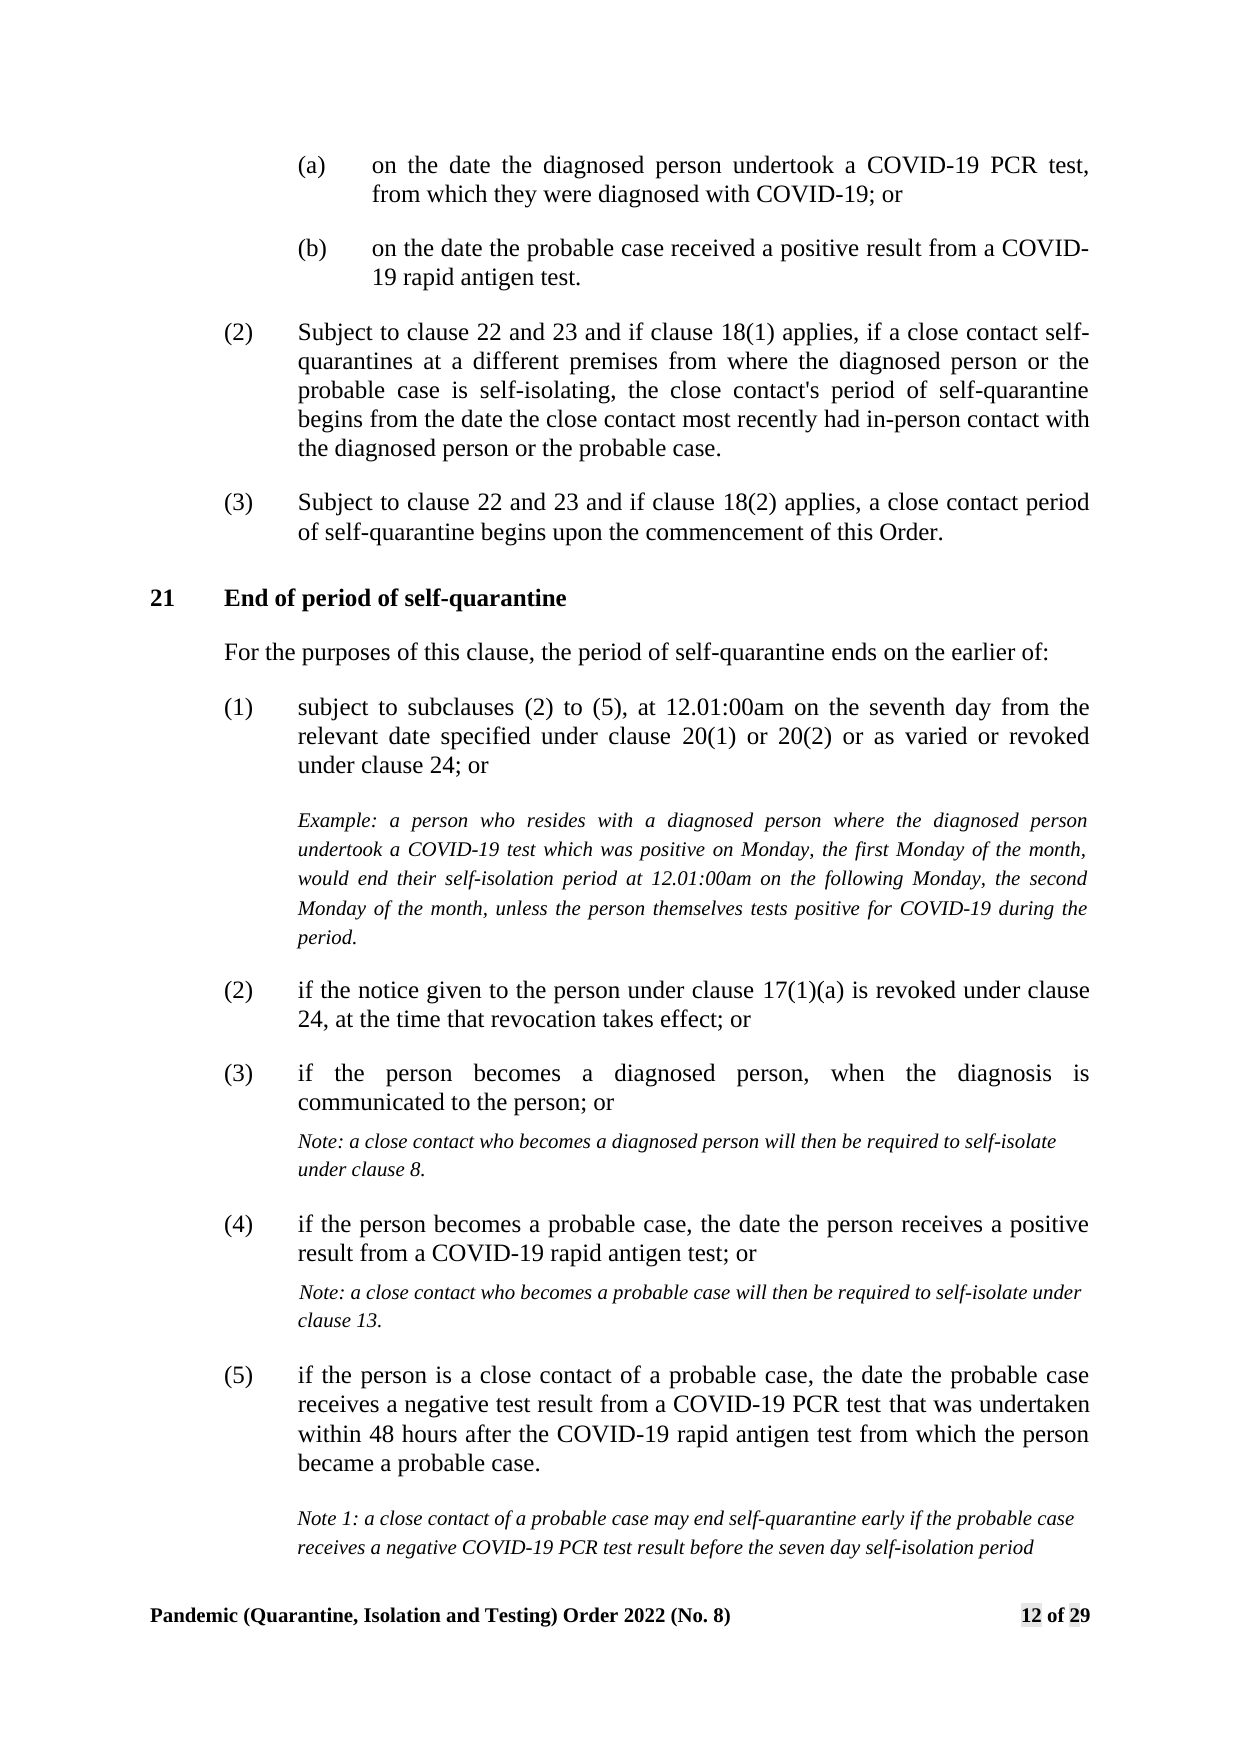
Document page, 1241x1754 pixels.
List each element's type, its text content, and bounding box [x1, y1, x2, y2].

text Subject to clause 22 and 23 and if clause 18(1) applies, if a close contact self-quarantines at a different premises from where the diagnosed person or the probable case is self-isolating, the close contact's period of self-quarantine begins from the date the close contact most recently had in-person contact with the diagnosed person or the probable case. [224, 317, 1090, 462]
list Example: a person who resides with a diagnosed person where the diagnosed person undertook a COVID-19 test which was positive on Monday, the first Monday of the month, would end their self-isolation period at 12.01:00am on the following Monday, the second Monday of the month, unless the person themselves tests positive for COVID-19 during the period. [298, 804, 1090, 950]
text if the person is a close contact of a probable case, the date the probable case receives a negative test result from a COVID-19 PCR test that was undertaken within 48 hours after the COVID-19 rapid antigen test from which the person became a probable case. [224, 1360, 1090, 1477]
text if the person becomes a probable case, the date the person receives a positive result from a COVID-19 rapid antigen test; or [224, 1209, 1090, 1268]
text Note: a close contact who becomes a probable case will then be required to self-isolate under clause 13. [298, 1280, 1090, 1332]
text on the date the diagnosed person undertook a COVID-19 PCR test, from which they were diagnosed with COVID-19; or [298, 150, 1090, 208]
text on the date the probable case received a positive result from a COVID-19 rapid antigen test. [298, 233, 1090, 292]
text if the notice given to the person under clause 17(1)(a) is revoked under clause 24, at the time that revocation takes effect; or [224, 975, 1090, 1033]
text For the purposes of this clause, the period of self-quarantine ends on the earlier of: [224, 637, 1090, 667]
text Subject to clause 22 and 23 and if clause 18(2) applies, a close contact period of self-quarantine begins upon the commencement of this Order. [224, 487, 1090, 546]
text subject to subclauses (2) to (5), at 12.01:00am on the seventh day from the relevant date specified under clause 20(1) or 20(2) or as varied or revoked under clause 24; or [224, 692, 1090, 779]
text if the person becomes a diagnosed person, when the diagnosis is communicated to the person; or [224, 1058, 1090, 1117]
text Note: a close contact who becomes a diagnosed person will then be required to self-isolate under clause 8. [298, 1129, 1090, 1181]
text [297, 1502, 1090, 1560]
subtitle End of period of self-quarantine [150, 583, 1090, 612]
